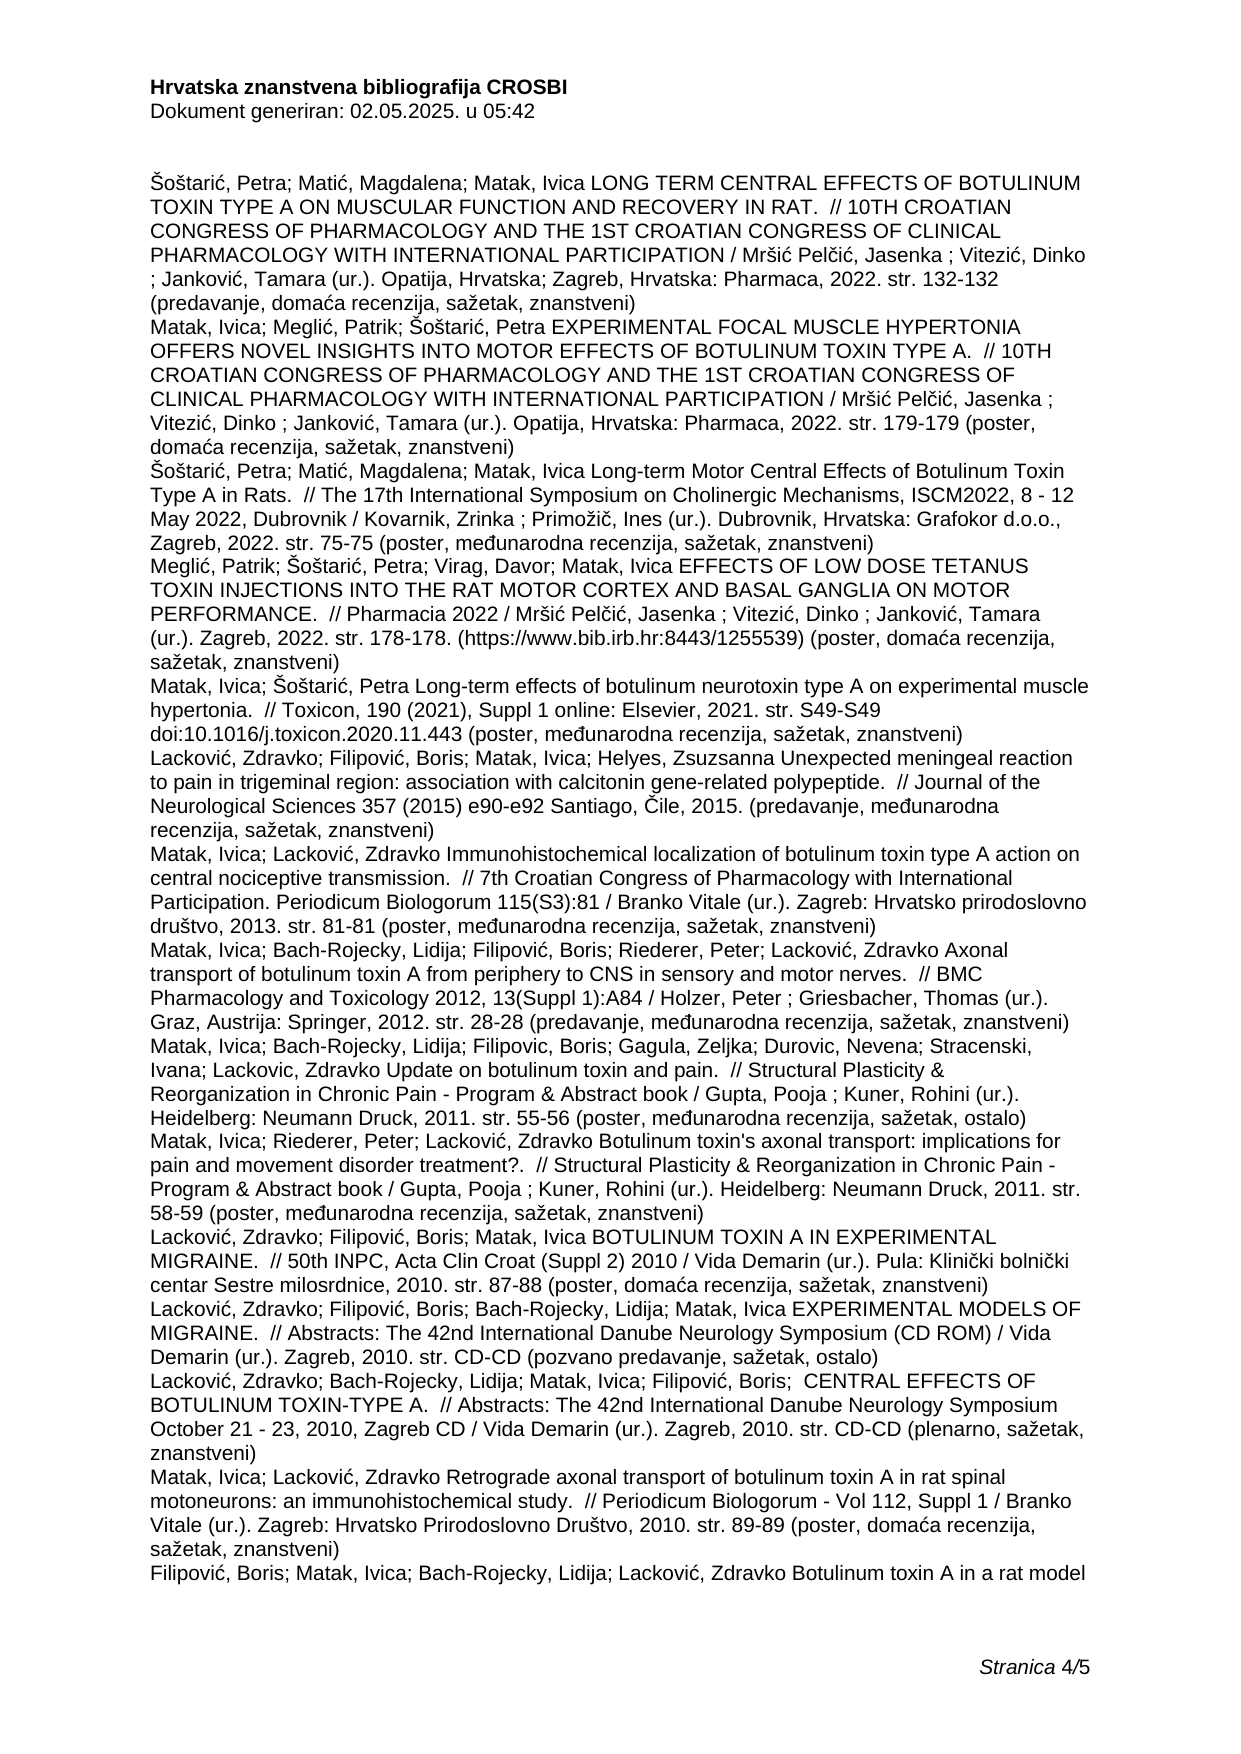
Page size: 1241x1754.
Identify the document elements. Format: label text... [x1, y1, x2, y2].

text Matak, Ivica; Riederer, Peter; Lacković, Zdravko [150, 1129, 1090, 1225]
text Lacković, Zdravko; Filipović, Boris; Bach-Rojecky, Lidija; Matak, Ivica [150, 1297, 1090, 1369]
text Matak, Ivica; Bach-Rojecky, Lidija; Filipović, Boris; Riederer, Peter; Lacković, Zdravko [150, 938, 1090, 1033]
text Lacković, Zdravko; Filipović, Boris; Matak, Ivica [150, 1225, 1090, 1297]
text Matak, Ivica; Meglić, Patrik; Šoštarić, Petra [150, 315, 1090, 458]
text Meglić, Patrik; Šoštarić, Petra; Virag, Davor; Matak, Ivica [150, 554, 1090, 674]
text Lacković, Zdravko; Filipović, Boris; Matak, Ivica; Helyes, Zsuzsanna [150, 746, 1090, 842]
text Matak, Ivica; Lacković, Zdravko [150, 842, 1090, 938]
text Šoštarić, Petra; Matić, Magdalena; Matak, Ivica [150, 458, 1090, 554]
text Matak, Ivica; Šoštarić, Petra [150, 674, 1090, 746]
text Šoštarić, Petra; Matić, Magdalena; Matak, Ivica [150, 171, 1090, 315]
text Lacković, Zdravko; Bach-Rojecky, Lidija; Matak, Ivica; Filipović, Boris; [150, 1369, 1090, 1465]
text Matak, Ivica; Bach-Rojecky, Lidija; Filipovic, Boris; Gagula, Zeljka; Durovic, Nevena; Stracenski, Ivana; Lackovic, Zdravko [150, 1033, 1090, 1129]
text Matak, Ivica; Lacković, Zdravko [150, 1465, 1090, 1561]
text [150, 1561, 1090, 1584]
